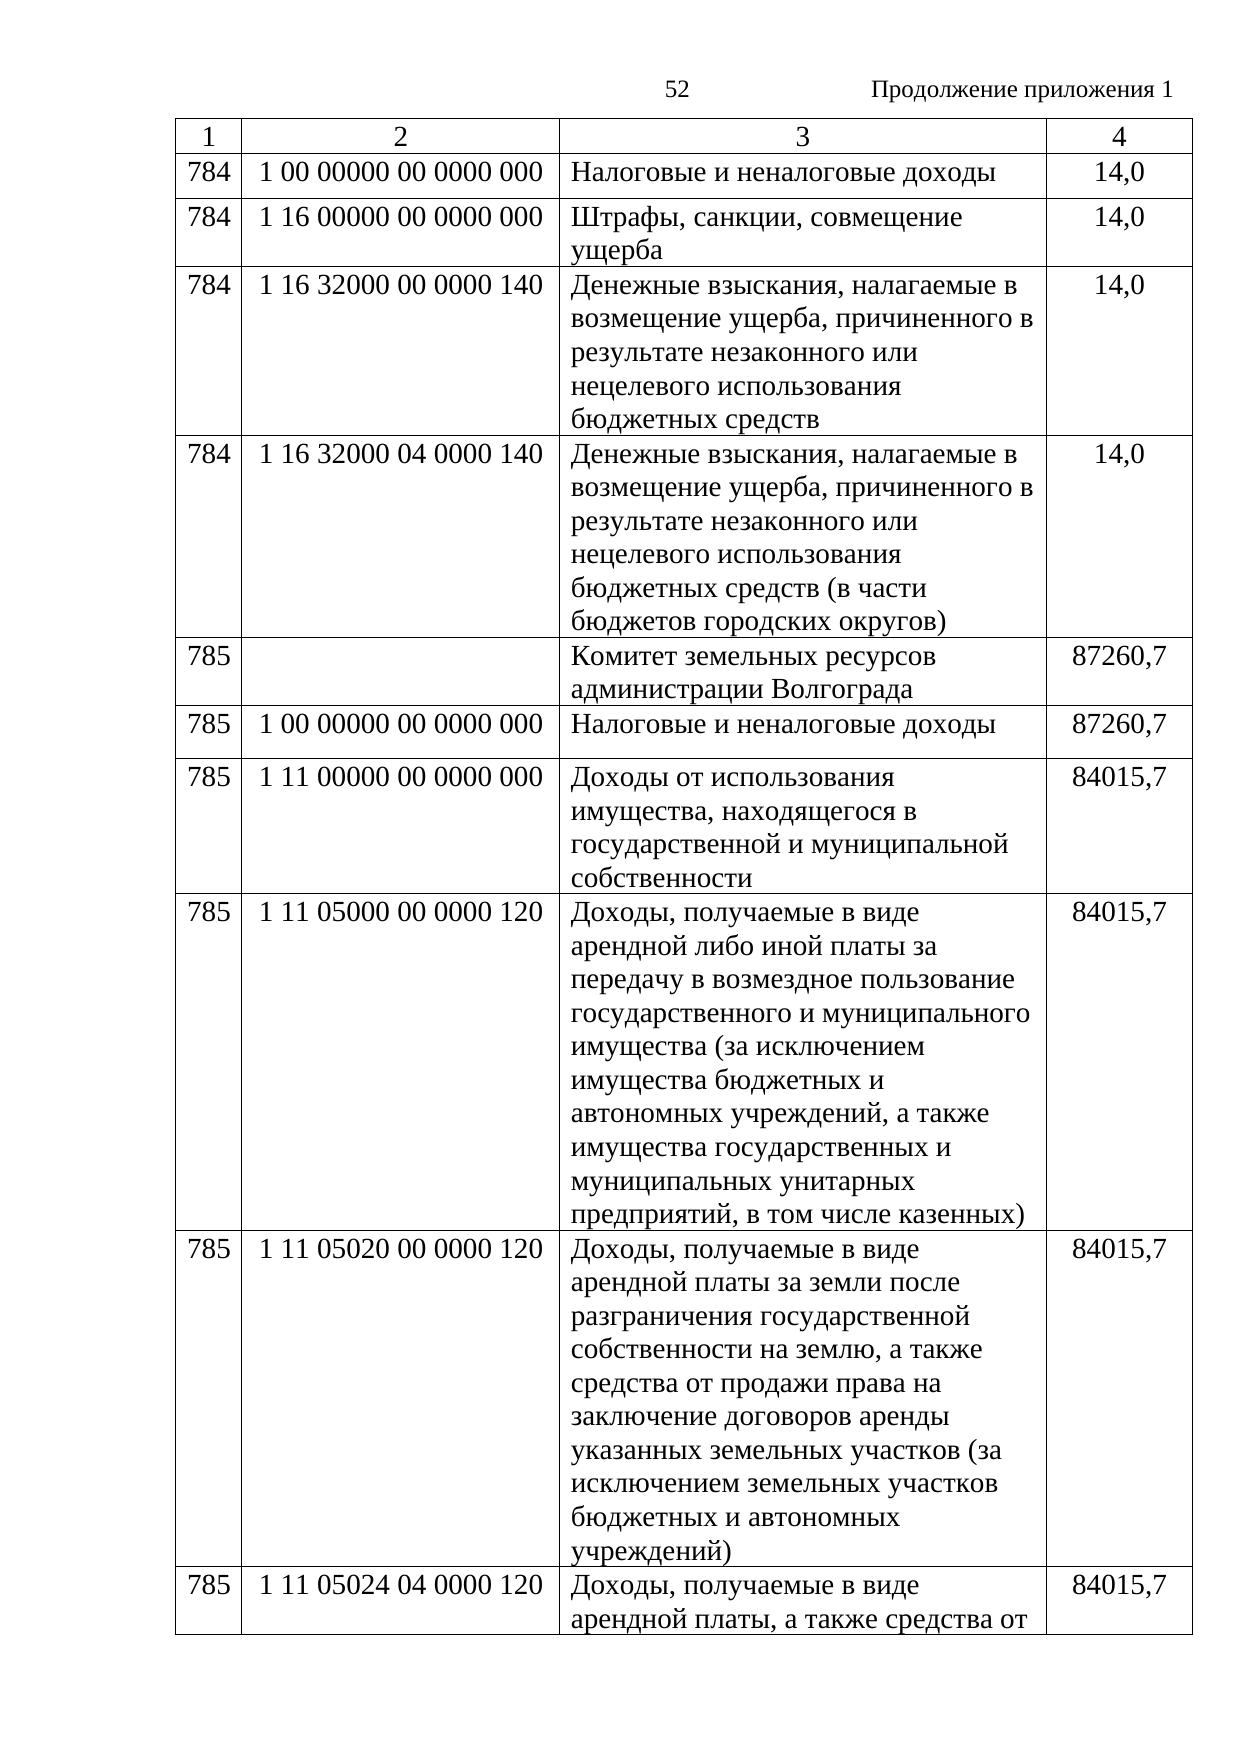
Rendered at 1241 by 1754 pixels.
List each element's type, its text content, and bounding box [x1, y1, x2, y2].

table_cell 784 [176, 154, 241, 198]
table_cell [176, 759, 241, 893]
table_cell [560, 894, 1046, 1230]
table_header 2 [242, 119, 559, 153]
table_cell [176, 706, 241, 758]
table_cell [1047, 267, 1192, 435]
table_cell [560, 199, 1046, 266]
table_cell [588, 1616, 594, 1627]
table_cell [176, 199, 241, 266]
table_header 1 [176, 119, 241, 153]
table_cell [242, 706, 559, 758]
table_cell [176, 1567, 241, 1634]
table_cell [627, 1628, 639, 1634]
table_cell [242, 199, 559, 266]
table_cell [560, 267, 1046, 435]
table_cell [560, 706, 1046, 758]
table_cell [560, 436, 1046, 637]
table_cell Налоговые и неналоговые доходы [560, 154, 1046, 198]
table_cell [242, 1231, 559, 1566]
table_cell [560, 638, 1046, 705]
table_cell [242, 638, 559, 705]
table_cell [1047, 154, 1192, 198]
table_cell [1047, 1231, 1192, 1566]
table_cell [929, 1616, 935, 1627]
table_header 4 [1047, 119, 1192, 153]
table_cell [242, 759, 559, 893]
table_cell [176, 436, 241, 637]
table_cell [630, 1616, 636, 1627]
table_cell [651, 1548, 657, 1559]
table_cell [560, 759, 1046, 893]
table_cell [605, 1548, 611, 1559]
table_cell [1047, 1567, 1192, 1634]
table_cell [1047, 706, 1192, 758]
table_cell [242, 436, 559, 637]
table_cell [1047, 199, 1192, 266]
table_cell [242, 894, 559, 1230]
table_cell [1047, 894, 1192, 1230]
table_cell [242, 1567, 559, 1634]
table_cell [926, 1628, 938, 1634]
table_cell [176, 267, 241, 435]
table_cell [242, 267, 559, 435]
table_header 3 [560, 119, 1046, 153]
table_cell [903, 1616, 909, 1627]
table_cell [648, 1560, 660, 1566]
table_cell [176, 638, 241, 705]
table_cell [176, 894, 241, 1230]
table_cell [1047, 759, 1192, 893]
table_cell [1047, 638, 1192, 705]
table_cell 1 00 00000 00 0000 000 [242, 154, 559, 198]
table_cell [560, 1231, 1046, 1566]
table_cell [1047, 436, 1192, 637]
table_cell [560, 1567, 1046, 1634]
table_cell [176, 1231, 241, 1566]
